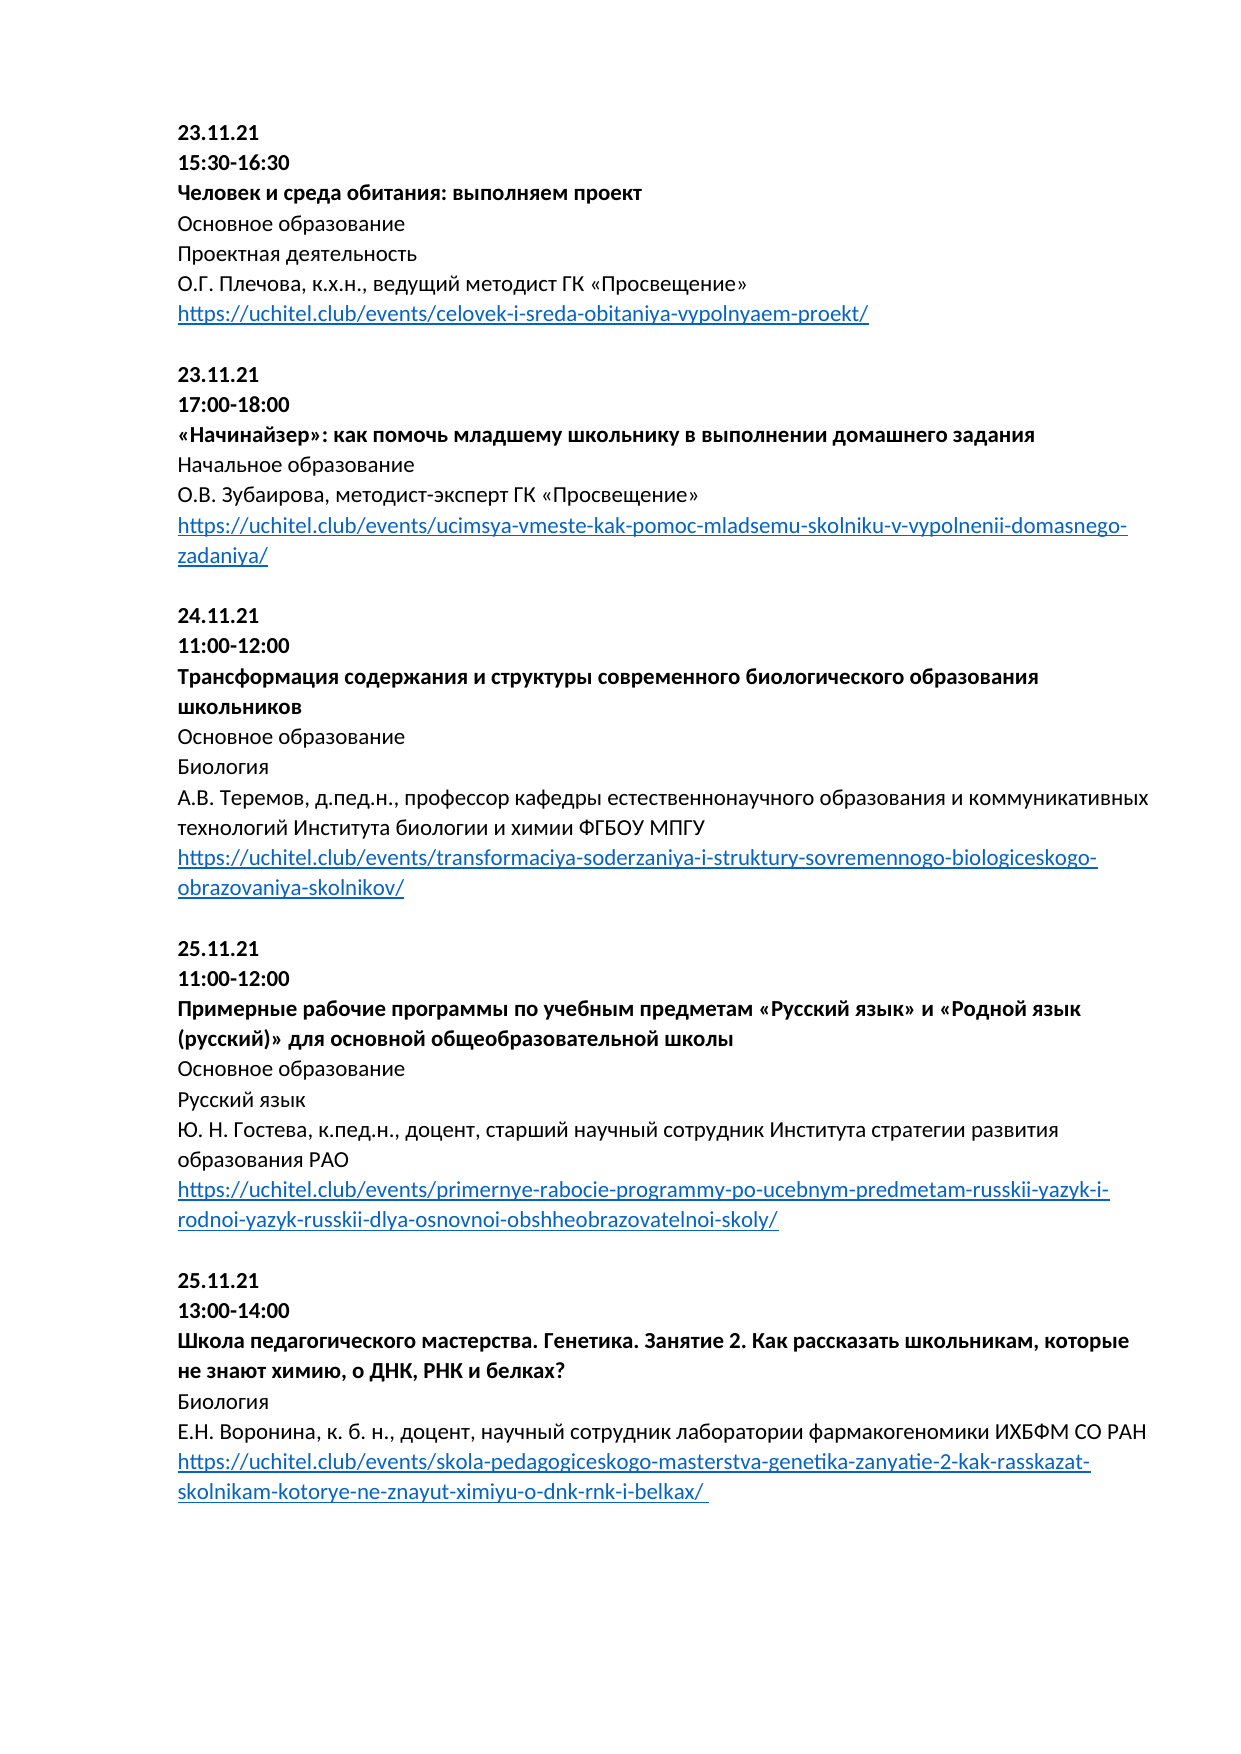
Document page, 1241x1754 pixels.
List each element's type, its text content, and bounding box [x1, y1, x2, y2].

text 25.11.21 [177, 1266, 1152, 1294]
text А.В. Теремов, д.пед.н., профессор кафедры естественнонаучного образования и коммуникативных технологий Института биологии и химии ФГБОУ МПГУ [177, 783, 1152, 841]
text Е.Н. Воронина, к. б. н., доцент, научный сотрудник лаборатории фармакогеномики ИХБФМ СО РАН [177, 1417, 1152, 1445]
text 15:30-16:30 [177, 148, 1152, 176]
text https://uchitel.club/events/transformaciya-soderzaniya-i-struktury-sovremennogo-biologiceskogo-obrazovaniya-skolnikov/ [177, 843, 1152, 901]
text 11:00-12:00 [177, 632, 1152, 660]
text https://uchitel.club/events/ucimsya-vmeste-kak-pomoc-mladsemu-skolniku-v-vypolnenii-domasnego-zadaniya/ [177, 511, 1152, 569]
text «Начинайзер»: как помочь младшему школьнику в выполнении домашнего задания [177, 420, 1152, 448]
text https://uchitel.club/events/skola-pedagogiceskogo-masterstva-genetika-zanyatie-2-kak-rasskazat-skolnikam-kotorye-ne-znayut-ximiyu-o-dnk-rnk-i-belkax/ [177, 1447, 1152, 1506]
text 25.11.21 [177, 934, 1152, 962]
text 17:00-18:00 [177, 390, 1152, 418]
text https://uchitel.club/events/primernye-rabocie-programmy-po-ucebnym-predmetam-russkii-yazyk-i-rodnoi-yazyk-russkii-dlya-osnovnoi-obshheobrazovatelnoi-skoly/ [177, 1175, 1152, 1234]
text Основное образование [177, 209, 1152, 237]
text Основное образование [177, 1054, 1152, 1083]
text О.Г. Плечова, к.х.н., ведущий методист ГК «Просвещение» [177, 269, 1152, 297]
text Трансформация содержания и структуры современного биологического образования школьников [177, 662, 1152, 720]
text 24.11.21 [177, 601, 1152, 629]
text Проектная деятельность [177, 239, 1152, 267]
text 23.11.21 [177, 118, 1152, 146]
text Школа педагогического мастерства. Генетика. Занятие 2. Как рассказать школьникам, которые не знают химию, о ДНК, РНК и белках? [177, 1326, 1152, 1385]
text Начальное образование [177, 450, 1152, 478]
text Основное образование [177, 722, 1152, 750]
text Ю. Н. Гостева, к.пед.н., доцент, старший научный сотрудник Института стратегии развития образования РАО [177, 1115, 1152, 1173]
text 11:00-12:00 [177, 964, 1152, 992]
text https://uchitel.club/events/celovek-i-sreda-obitaniya-vypolnyaem-proekt/ [177, 299, 1152, 327]
text Примерные рабочие программы по учебным предметам «Русский язык» и «Родной язык (русский)» для основной общеобразовательной школы [177, 994, 1152, 1052]
text Человек и среда обитания: выполняем проект [177, 178, 1152, 207]
text Биология [177, 1387, 1152, 1415]
text 23.11.21 [177, 360, 1152, 388]
text 13:00-14:00 [177, 1296, 1152, 1324]
text Биология [177, 752, 1152, 781]
text О.В. Зубаирова, методист-эксперт ГК «Просвещение» [177, 481, 1152, 509]
text Русский язык [177, 1085, 1152, 1113]
